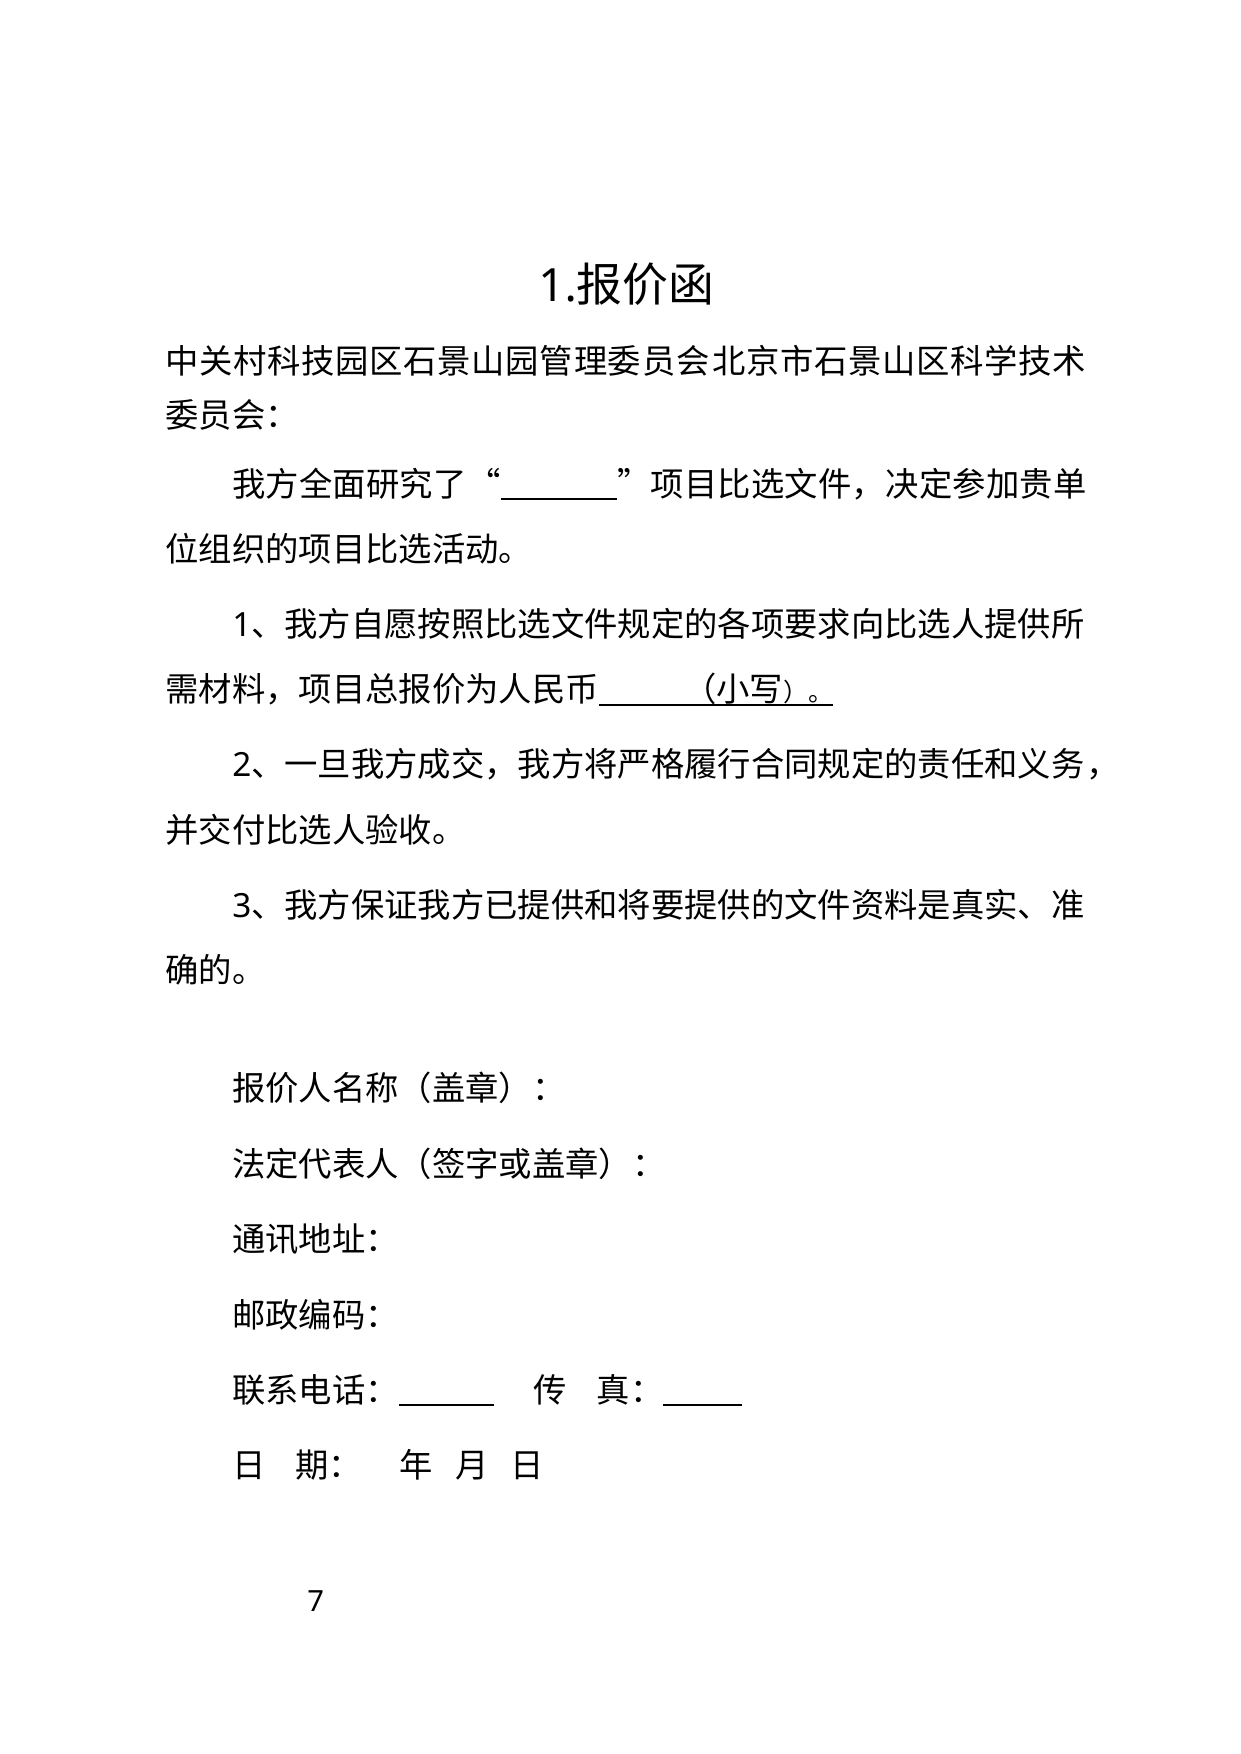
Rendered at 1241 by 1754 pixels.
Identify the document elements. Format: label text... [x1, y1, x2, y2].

list 中关村科技园区石景山园管理委员会北京市石景山区科学技术委员会： [165, 330, 1087, 439]
text 法定代表人（签字或盖章）： [165, 1129, 1087, 1194]
text 2、一旦我方成交，我方将严格履行合同规定的责任和义务，并交付比选人验收。 [165, 730, 1087, 860]
text 通讯地址： [165, 1204, 1087, 1269]
text 我方全面研究了“ ”项目比选文件，决定参加贵单位组织的项目比选活动。 [165, 449, 1087, 579]
text 3、我方保证我方已提供和将要提供的文件资料是真实、准确的。 [165, 870, 1087, 1000]
text 邮政编码： [165, 1280, 1087, 1345]
text 1、我方自愿按照比选文件规定的各项要求向比选人提供所需材料，项目总报价为人民币 （小写）。 [165, 589, 1087, 719]
text 联系电话： 传 真： [165, 1355, 1087, 1420]
text 日 期： 年 月 日 [165, 1431, 1087, 1496]
text 报价人名称（盖章）： [165, 1054, 1087, 1119]
text 1.报价函 [165, 233, 1087, 330]
